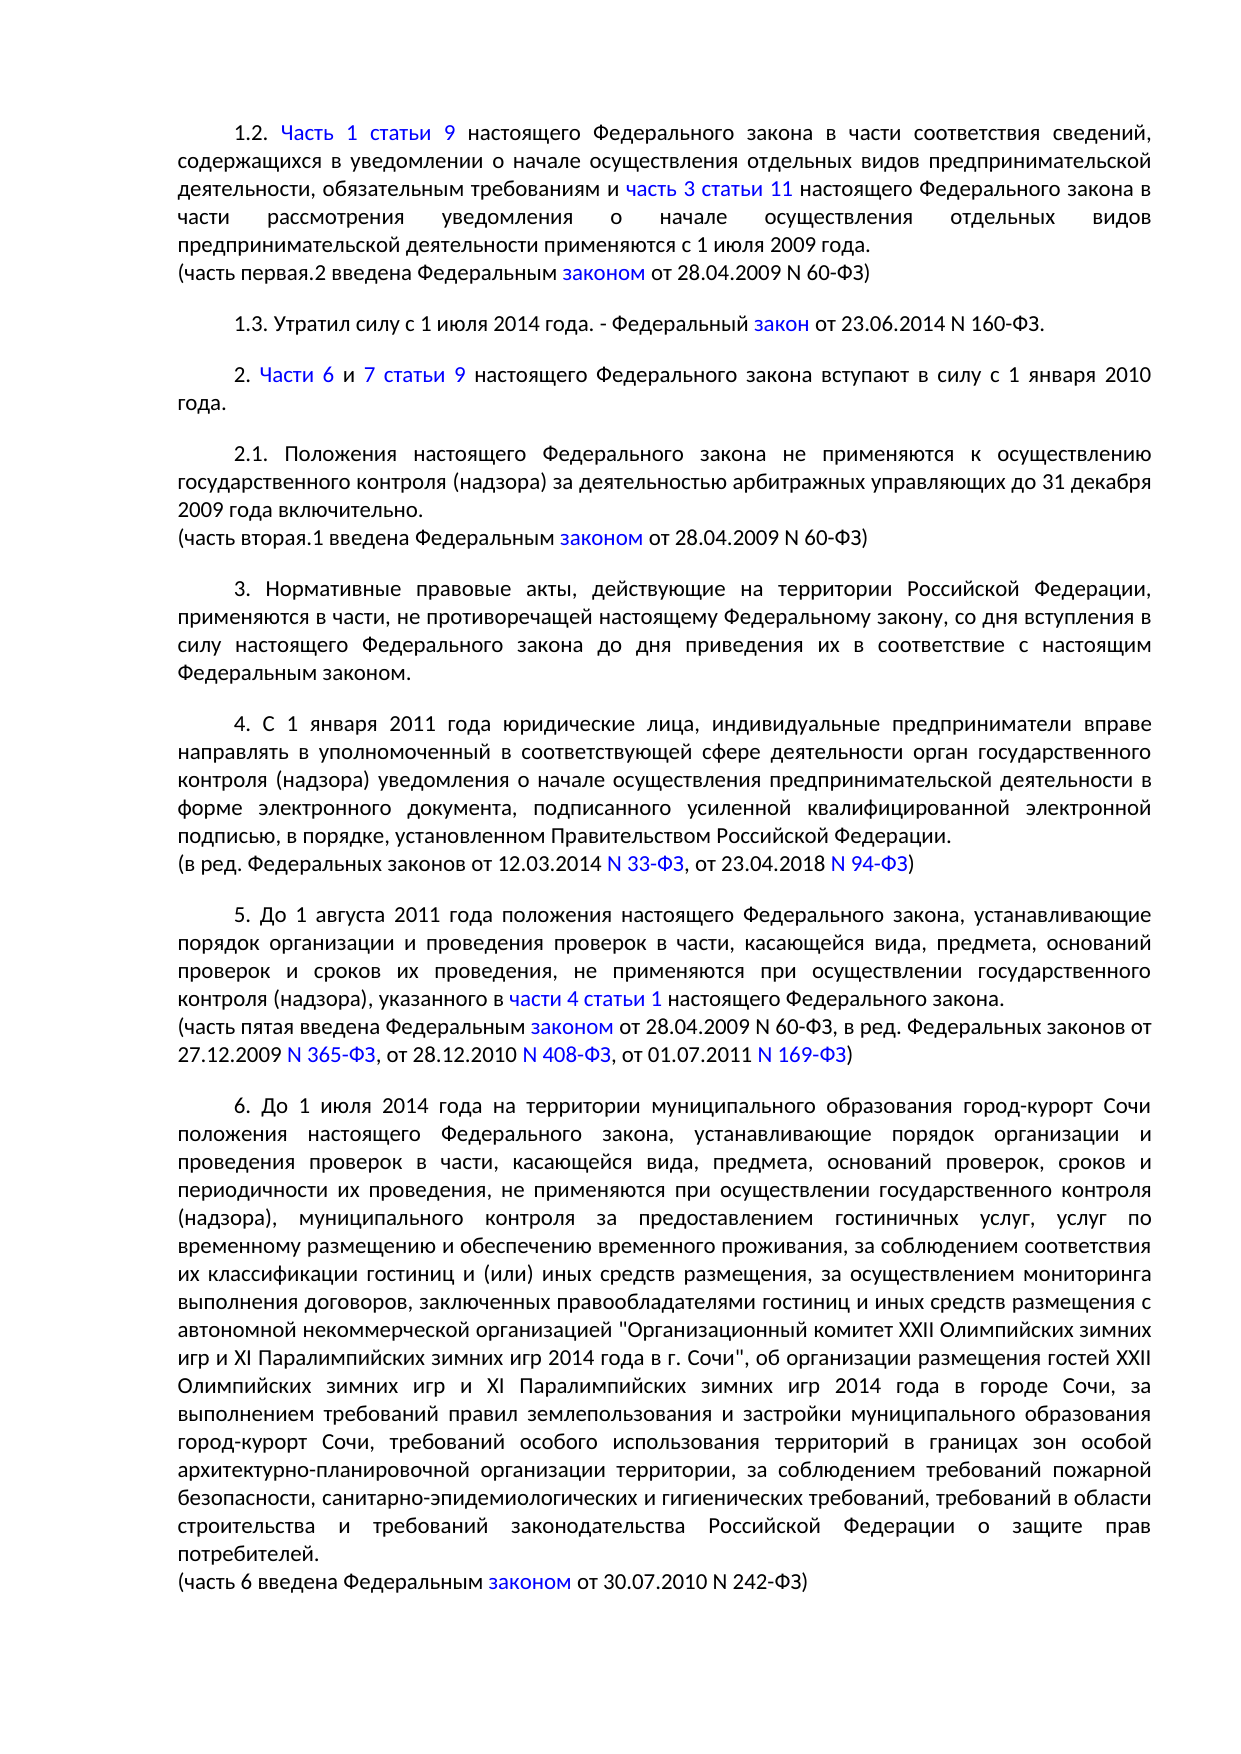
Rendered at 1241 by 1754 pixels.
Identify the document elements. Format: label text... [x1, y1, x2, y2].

text 6. До 1 июля 2014 года на территории муниципального образования город-курорт Сочи положения настоящего Федерального закона, устанавливающие порядок организации и проведения проверок в части, касающейся вида, предмета, оснований проверок, сроков и периодичности их проведения, не применяются при осуществлении государственного контроля (надзора), муниципального контроля за предоставлением гостиничных услуг, услуг по временному размещению и обеспечению временного проживания, за соблюдением соответствия их классификации гостиниц и (или) иных средств размещения, за осуществлением мониторинга выполнения договоров, заключенных правообладателями гостиниц и иных средств размещения с автономной некоммерческой организацией "Организационный комитет XXII Олимпийских зимних игр и XI Паралимпийских зимних игр 2014 года в г. Сочи", об организации размещения гостей XXII Олимпийских зимних игр и XI Паралимпийских зимних игр 2014 года в городе Сочи, за выполнением требований правил землепользования и застройки муниципального образования город-курорт Сочи, требований особого использования территорий в границах зон особой архитектурно-планировочной организации территории, за соблюдением требований пожарной безопасности, санитарно-эпидемиологических и гигиенических требований, требований в области строительства и требований законодательства Российской Федерации о защите прав потребителей. [177, 1091, 1152, 1567]
text 5. До 1 августа 2011 года положения настоящего Федерального закона, устанавливающие порядок организации и проведения проверок в части, касающейся вида, предмета, оснований проверок и сроков их проведения, не применяются при осуществлении государственного контроля (надзора), указанного в части 4 статьи 1 настоящего Федерального закона. [177, 900, 1152, 1012]
text (часть первая.2 введена Федеральным законом от 28.04.2009 N 60-ФЗ) [177, 258, 1152, 286]
text 3. Нормативные правовые акты, действующие на территории Российской Федерации, применяются в части, не противоречащей настоящему Федеральному закону, со дня вступления в силу настоящего Федерального закона до дня приведения их в соответствие с настоящим Федеральным законом. [177, 574, 1152, 686]
text 1.3. Утратил силу с 1 июля 2014 года. - Федеральный закон от 23.06.2014 N 160-ФЗ. [177, 309, 1152, 337]
text (часть пятая введена Федеральным законом от 28.04.2009 N 60-ФЗ, в ред. Федеральных законов от 27.12.2009 N 365-ФЗ, от 28.12.2010 N 408-ФЗ, от 01.07.2011 N 169-ФЗ) [177, 1012, 1152, 1068]
text (в ред. Федеральных законов от 12.03.2014 N 33-ФЗ, от 23.04.2018 N 94-ФЗ) [177, 849, 1152, 877]
text 1.2. Часть 1 статьи 9 настоящего Федерального закона в части соответствия сведений, содержащихся в уведомлении о начале осуществления отдельных видов предпринимательской деятельности, обязательным требованиям и часть 3 статьи 11 настоящего Федерального закона в части рассмотрения уведомления о начале осуществления отдельных видов предпринимательской деятельности применяются с 1 июля 2009 года. [177, 118, 1152, 258]
text 2. Части 6 и 7 статьи 9 настоящего Федерального закона вступают в силу с 1 января 2010 года. [177, 360, 1152, 416]
text (часть 6 введена Федеральным законом от 30.07.2010 N 242-ФЗ) [177, 1567, 1152, 1596]
text (часть вторая.1 введена Федеральным законом от 28.04.2009 N 60-ФЗ) [177, 523, 1152, 551]
text 4. С 1 января 2011 года юридические лица, индивидуальные предприниматели вправе направлять в уполномоченный в соответствующей сфере деятельности орган государственного контроля (надзора) уведомления о начале осуществления предпринимательской деятельности в форме электронного документа, подписанного усиленной квалифицированной электронной подписью, в порядке, установленном Правительством Российской Федерации. [177, 709, 1152, 849]
text 2.1. Положения настоящего Федерального закона не применяются к осуществлению государственного контроля (надзора) за деятельностью арбитражных управляющих до 31 декабря 2009 года включительно. [177, 439, 1152, 523]
